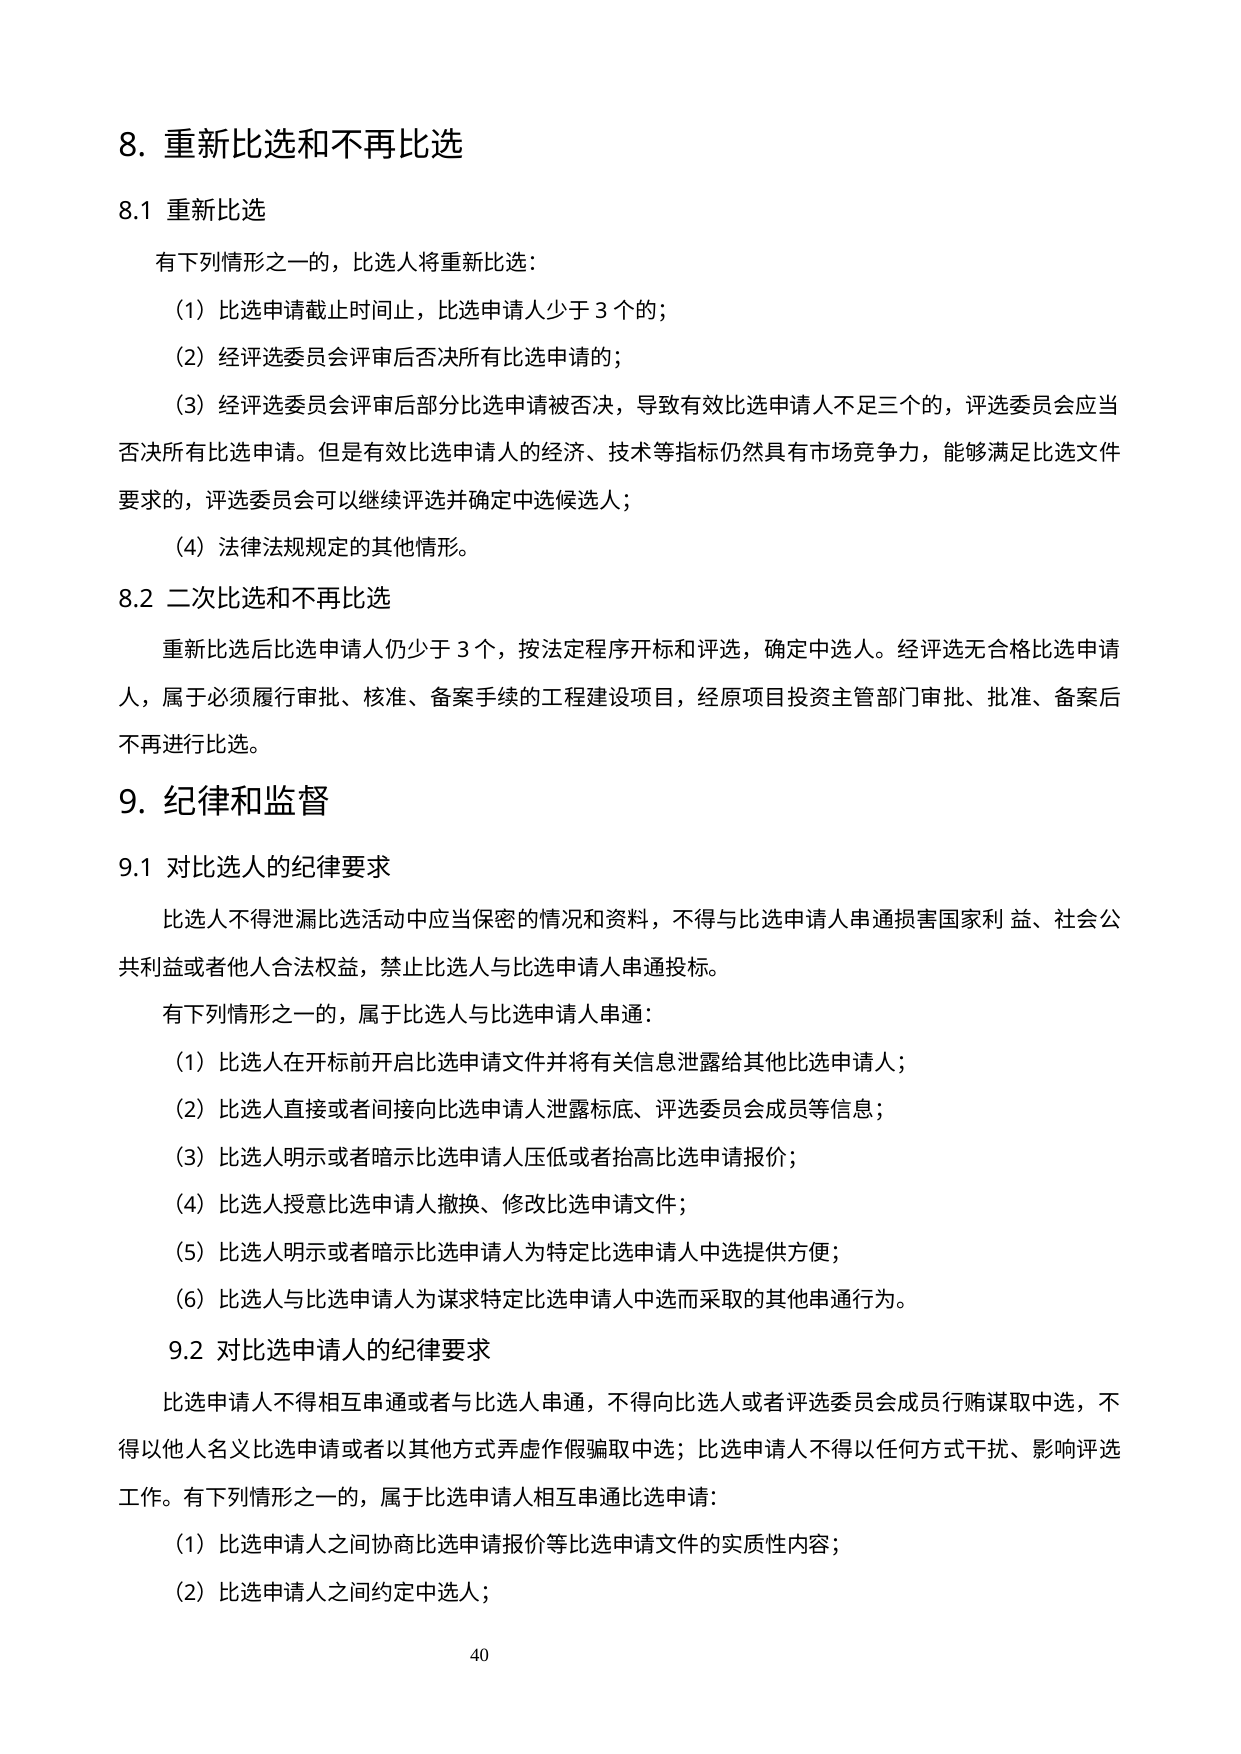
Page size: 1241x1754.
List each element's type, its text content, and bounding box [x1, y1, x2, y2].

text （1）比选申请截止时间止，比选申请人少于 3 个的； [118, 293, 1122, 324]
subtitle 8.1 重新比选 [118, 191, 1122, 227]
subtitle 8.2 二次比选和不再比选 [118, 578, 1122, 614]
text （5）比选人明示或者暗示比选申请人为特定比选申请人中选提供方便； [118, 1235, 1122, 1267]
subtitle 8. 重新比选和不再比选 [118, 118, 1122, 167]
text （2）经评选委员会评审后否决所有比选申请的； [118, 340, 1122, 372]
text 有下列情形之一的，比选人将重新比选： [156, 245, 1122, 277]
text 有下列情形之一的，属于比选人与比选申请人串通： [118, 997, 1122, 1029]
text （1）比选申请人之间协商比选申请报价等比选申请文件的实质性内容； [118, 1527, 1122, 1559]
text （1）比选人在开标前开启比选申请文件并将有关信息泄露给其他比选申请人； [118, 1044, 1122, 1076]
text （3）经评选委员会评审后部分比选申请被否决，导致有效比选申请人不足三个的，评选委员会应当否决所有比选申请。但是有效比选申请人的经济、技术等指标仍然具有市场竞争力，能够满足比选文件要求的，评选委员会可以继续评选并确定中选候选人； [118, 388, 1122, 514]
text （4）法律法规规定的其他情形。 [118, 530, 1122, 562]
text （4）比选人授意比选申请人撤换、修改比选申请文件； [118, 1187, 1122, 1219]
text 比选申请人不得相互串通或者与比选人串通，不得向比选人或者评选委员会成员行贿谋取中选，不得以他人名义比选申请或者以其他方式弄虚作假骗取中选；比选申请人不得以任何方式干扰、影响评选工作。有下列情形之一的，属于比选申请人相互串通比选申请： [118, 1384, 1122, 1511]
text （3）比选人明示或者暗示比选申请人压低或者抬高比选申请报价； [118, 1140, 1122, 1171]
text （2）比选人直接或者间接向比选申请人泄露标底、评选委员会成员等信息； [118, 1092, 1122, 1124]
text 重新比选后比选申请人仍少于3个，按法定程序开标和评选，确定中选人。经评选无合格比选申请人，属于必须履行审批、核准、备案手续的工程建设项目，经原项目投资主管部门审批、批准、备案后不再进行比选。 [118, 632, 1122, 759]
subtitle 9. 纪律和监督 [118, 775, 1122, 823]
subtitle 9.2 对比选申请人的纪律要求 [118, 1330, 1122, 1366]
text 比选人不得泄漏比选活动中应当保密的情况和资料，不得与比选申请人串通损害国家利 益、社会公共利益或者他人合法权益，禁止比选人与比选申请人串通投标。 [118, 902, 1122, 981]
text （2）比选申请人之间约定中选人； [118, 1574, 1122, 1606]
subtitle 9.1 对比选人的纪律要求 [118, 848, 1122, 884]
text （6）比选人与比选申请人为谋求特定比选申请人中选而采取的其他串通行为。 [118, 1282, 1122, 1314]
